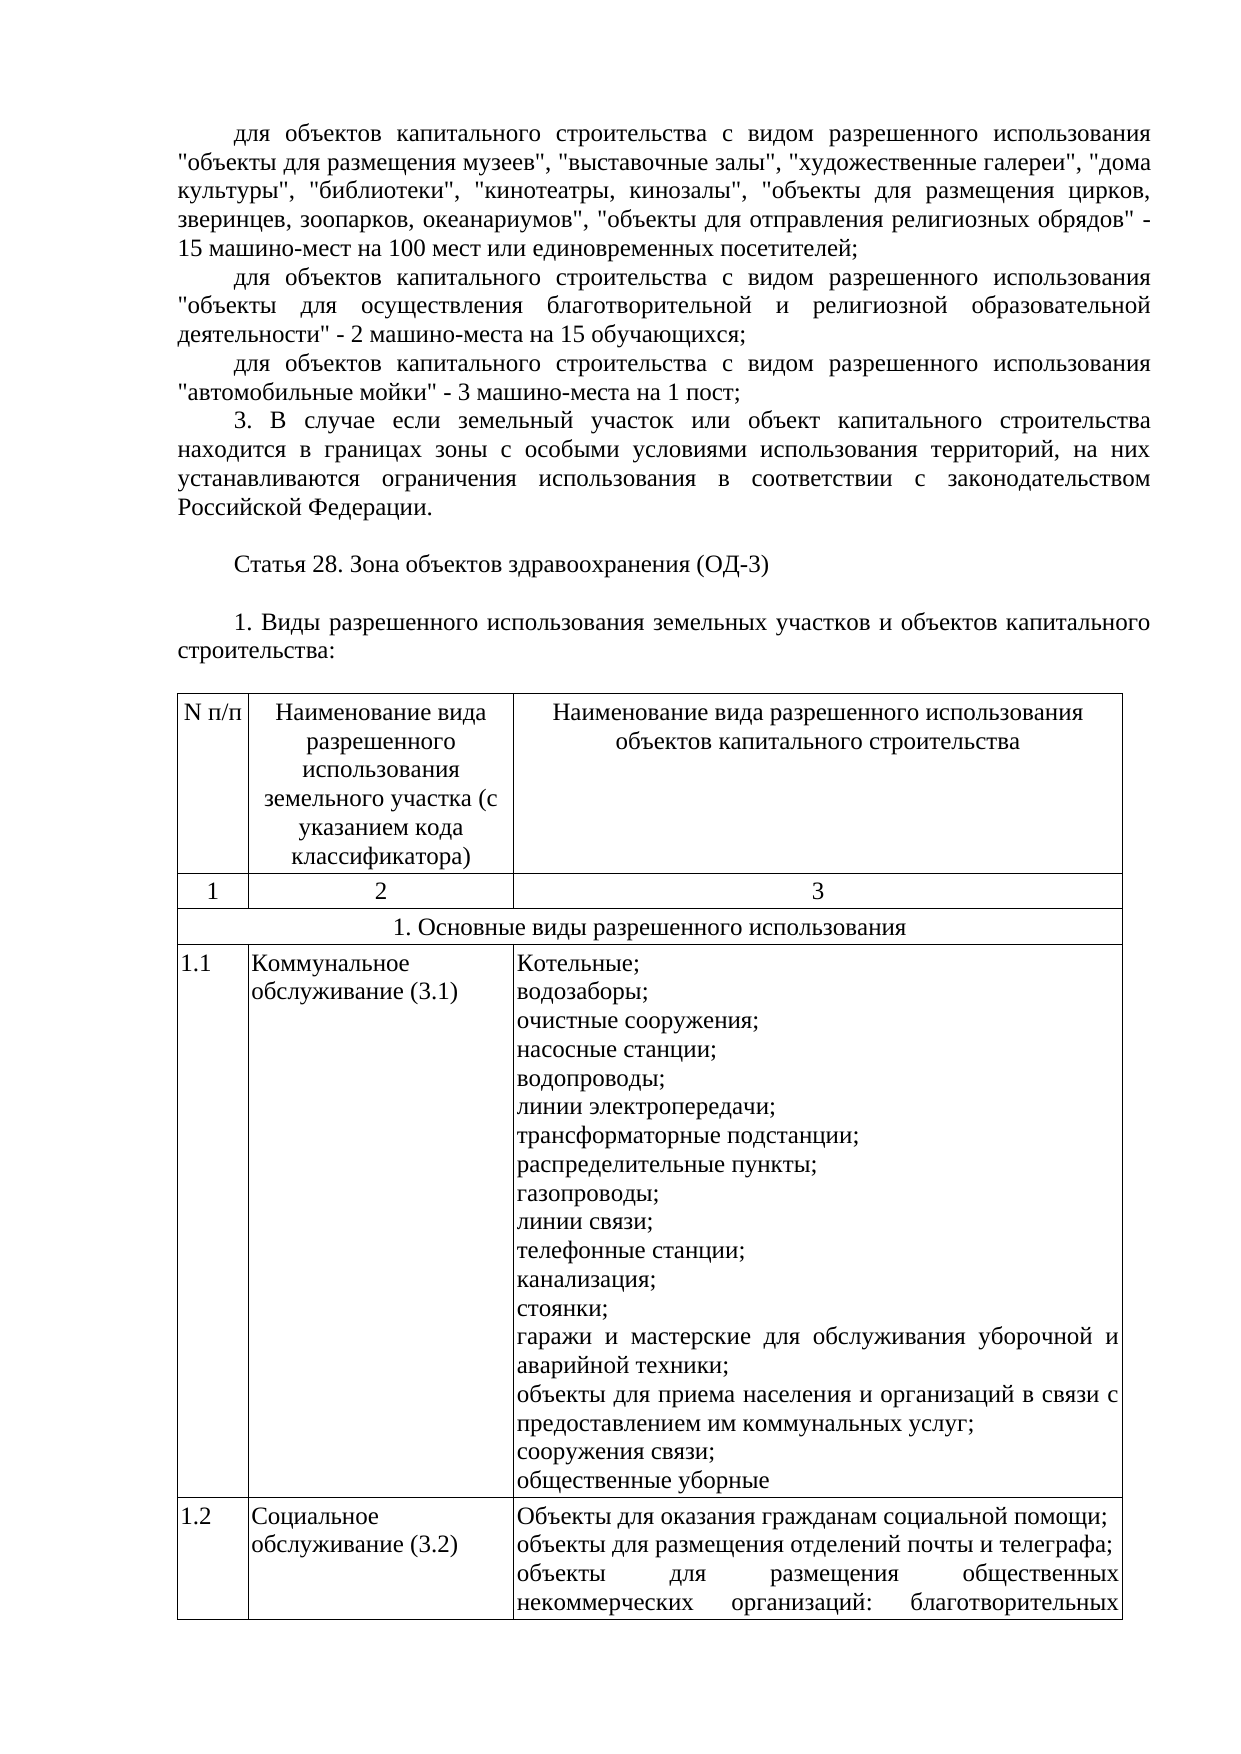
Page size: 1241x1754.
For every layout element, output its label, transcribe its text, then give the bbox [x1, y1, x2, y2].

text для объектов капитального строительства с видом разрешенного использования "объекты для осуществления благотворительной и религиозной образовательной деятельности" - 2 машино-места на 15 обучающихся; [177, 262, 1152, 348]
table_cell 1.2 [178, 1498, 248, 1619]
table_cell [249, 1498, 513, 1619]
table_cell Котельные; водозаборы; очистные сооружения; насосные станции; водопроводы; линии электропередачи; трансформаторные подстанции; распределительные пункты; газопроводы; линии связи; телефонные станции; канализация; стоянки; гаражи и мастерские для обслуживания уборочной и аварийной техники; объекты для приема населения и организаций в связи с предоставлением им коммунальных услуг; сооружения связи; общественные уборные [514, 945, 1122, 1497]
text 1. Виды разрешенного использования земельных участков и объектов капитального строительства: [177, 607, 1152, 664]
table_cell 3 [514, 874, 1122, 908]
table_cell 2 [249, 874, 513, 908]
text 3. В случае если земельный участок или объект капитального строительства находится в границах зоны с особыми условиями использования территорий, на них устанавливаются ограничения использования в соответствии с законодательством Российской Федерации. [177, 406, 1152, 521]
text для объектов капитального строительства с видом разрешенного использования "объекты для размещения музеев", "выставочные залы", "художественные галереи", "дома культуры", "библиотеки", "кинотеатры, кинозалы", "объекты для размещения цирков, зверинцев, зоопарков, океанариумов", "объекты для отправления религиозных обрядов" - 15 машино-мест на 100 мест или единовременных посетителей; [177, 118, 1152, 262]
table_cell 1.1 [178, 945, 248, 1497]
table_cell Коммунальное обслуживание (3.1) [249, 945, 513, 1497]
text для объектов капитального строительства с видом разрешенного использования "автомобильные мойки" - 3 машино-места на 1 пост; [177, 348, 1152, 406]
table_cell 1. Основные виды разрешенного использования [178, 909, 1122, 944]
table_cell 1 [178, 874, 248, 908]
table_header N п/п [178, 694, 248, 872]
table_header Наименование вида разрешенного использования объектов капитального строительства [514, 694, 1122, 872]
table_header Наименование вида разрешенного использования земельного участка (с указанием кода классификатора) [249, 694, 513, 872]
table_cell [514, 1498, 1122, 1619]
text Статья 28. Зона объектов здравоохранения (ОД-3) [177, 549, 1152, 578]
